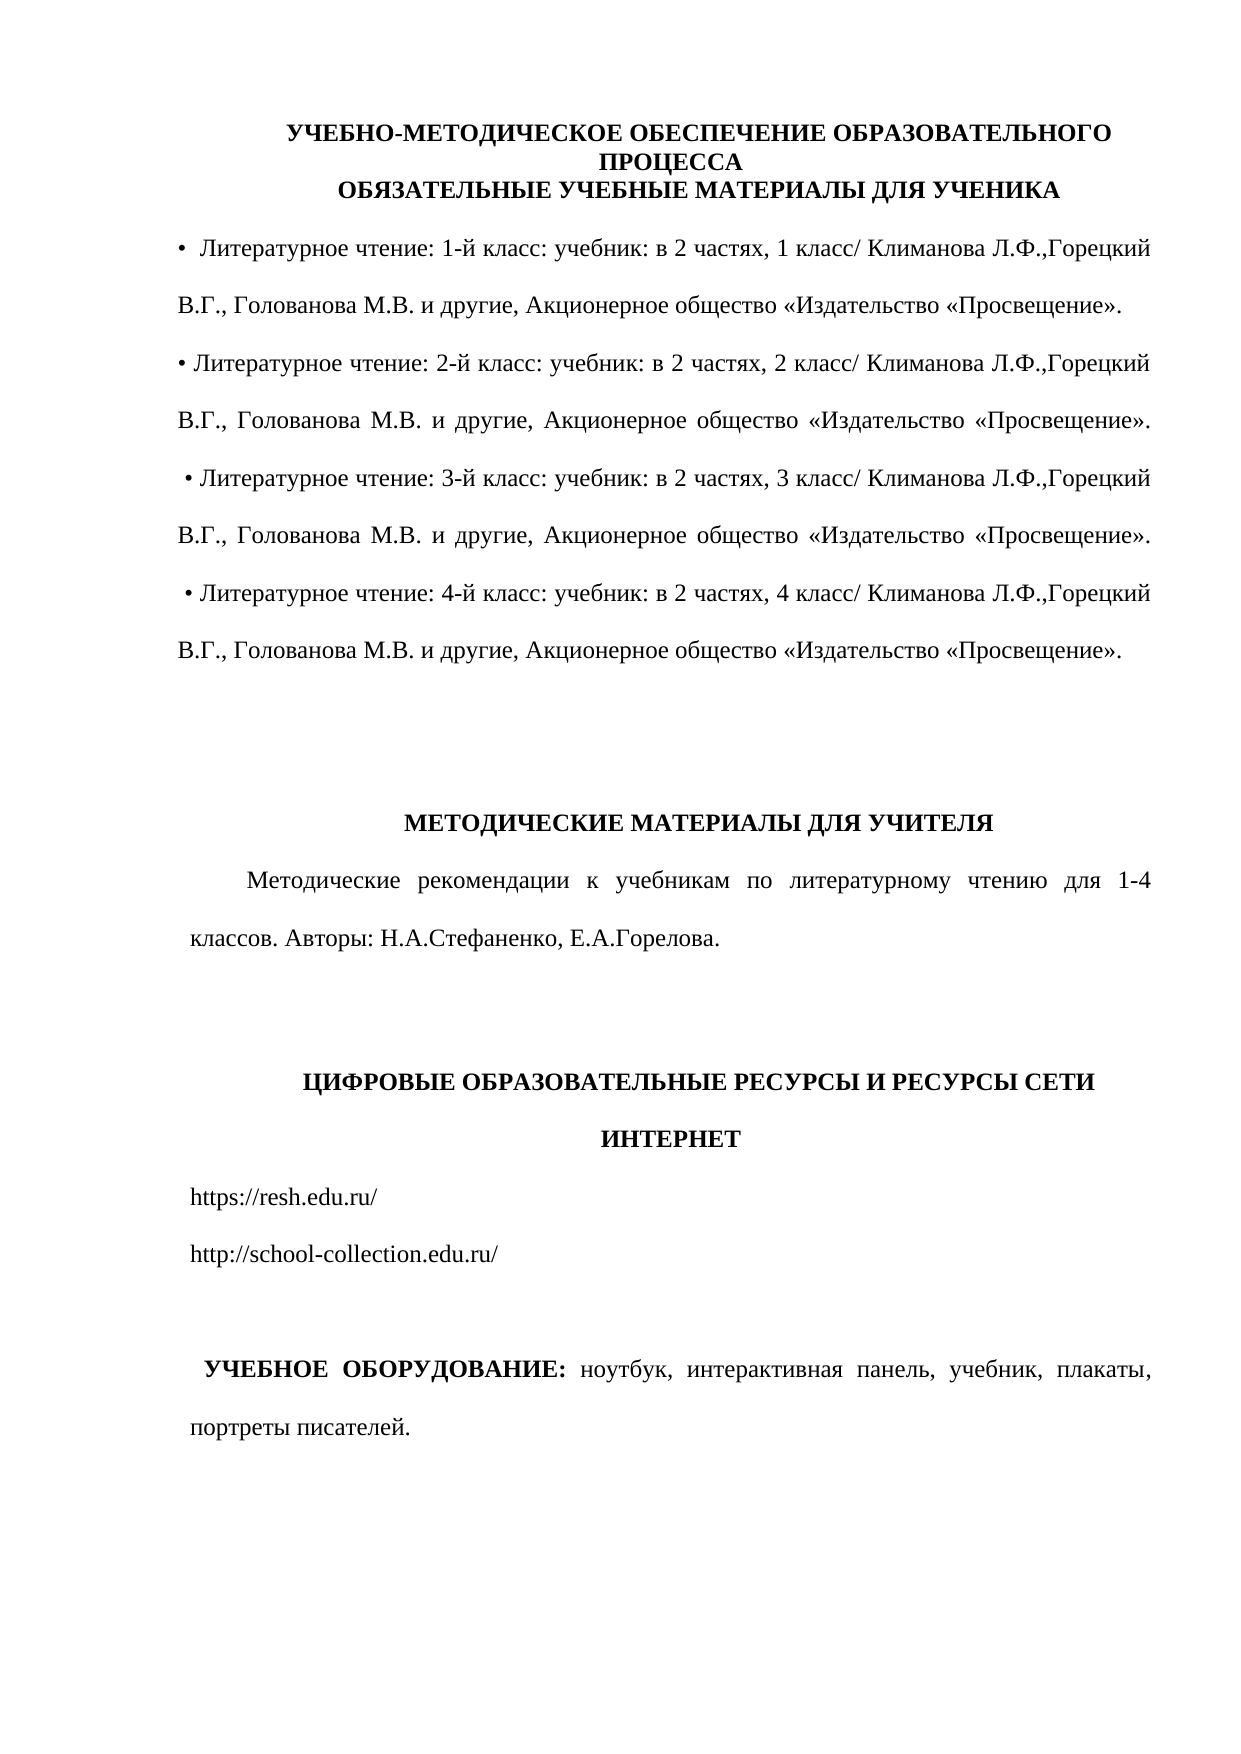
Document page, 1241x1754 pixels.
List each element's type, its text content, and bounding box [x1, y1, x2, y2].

text ОБЯЗАТЕЛЬНЫЕ УЧЕБНЫЕ МАТЕРИАЛЫ ДЛЯ УЧЕНИКА [190, 176, 1152, 204]
text https://resh.edu.ru/ [190, 1182, 1152, 1211]
text МЕТОДИЧЕСКИЕ МАТЕРИАЛЫ ДЛЯ УЧИТЕЛЯ [190, 808, 1152, 837]
text • Литературное чтение: 2-й класс: учебник: в 2 частях, 2 класс/ Климанова Л.Ф.,Горецкий В.Г., Голованова М.В. и другие, Акционерное общество «Издательство «Просвещение». • Литературное чтение: 3-й класс: учебник: в 2 частях, 3 класс/ Климанова Л.Ф.,Горецкий В.Г., Голованова М.В. и другие, Акционерное общество «Издательство «Просвещение». • Литературное чтение: 4-й класс: учебник: в 2 частях, 4 класс/ Климанова Л.Ф.,Горецкий В.Г., Голованова М.В. и другие, Акционерное общество «Издательство «Просвещение». [177, 348, 1152, 664]
text http://school-collection.edu.ru/ УЧЕБНОЕ ОБОРУДОВАНИЕ: ноутбук, интерактивная панель, учебник, плакаты, портреты писателей. [190, 1239, 1152, 1441]
text УЧЕБНО-МЕТОДИЧЕСКОЕ ОБЕСПЕЧЕНИЕ ОБРАЗОВАТЕЛЬНОГО ПРОЦЕССА [190, 118, 1152, 176]
text • Литературное чтение: 1-й класс: учебник: в 2 частях, 1 класс/ Климанова Л.Ф.,Горецкий В.Г., Голованова М.В. и другие, Акционерное общество «Издательство «Просвещение». [177, 233, 1152, 319]
text ЦИФРОВЫЕ ОБРАЗОВАТЕЛЬНЫЕ РЕСУРСЫ И РЕСУРСЫ СЕТИ ИНТЕРНЕТ [190, 1067, 1152, 1153]
text ​‌Методические рекомендации к учебникам по литературному чтению для 1-4 классов. Авторы: Н.А.Стефаненко, Е.А.Горелова. [190, 866, 1152, 952]
